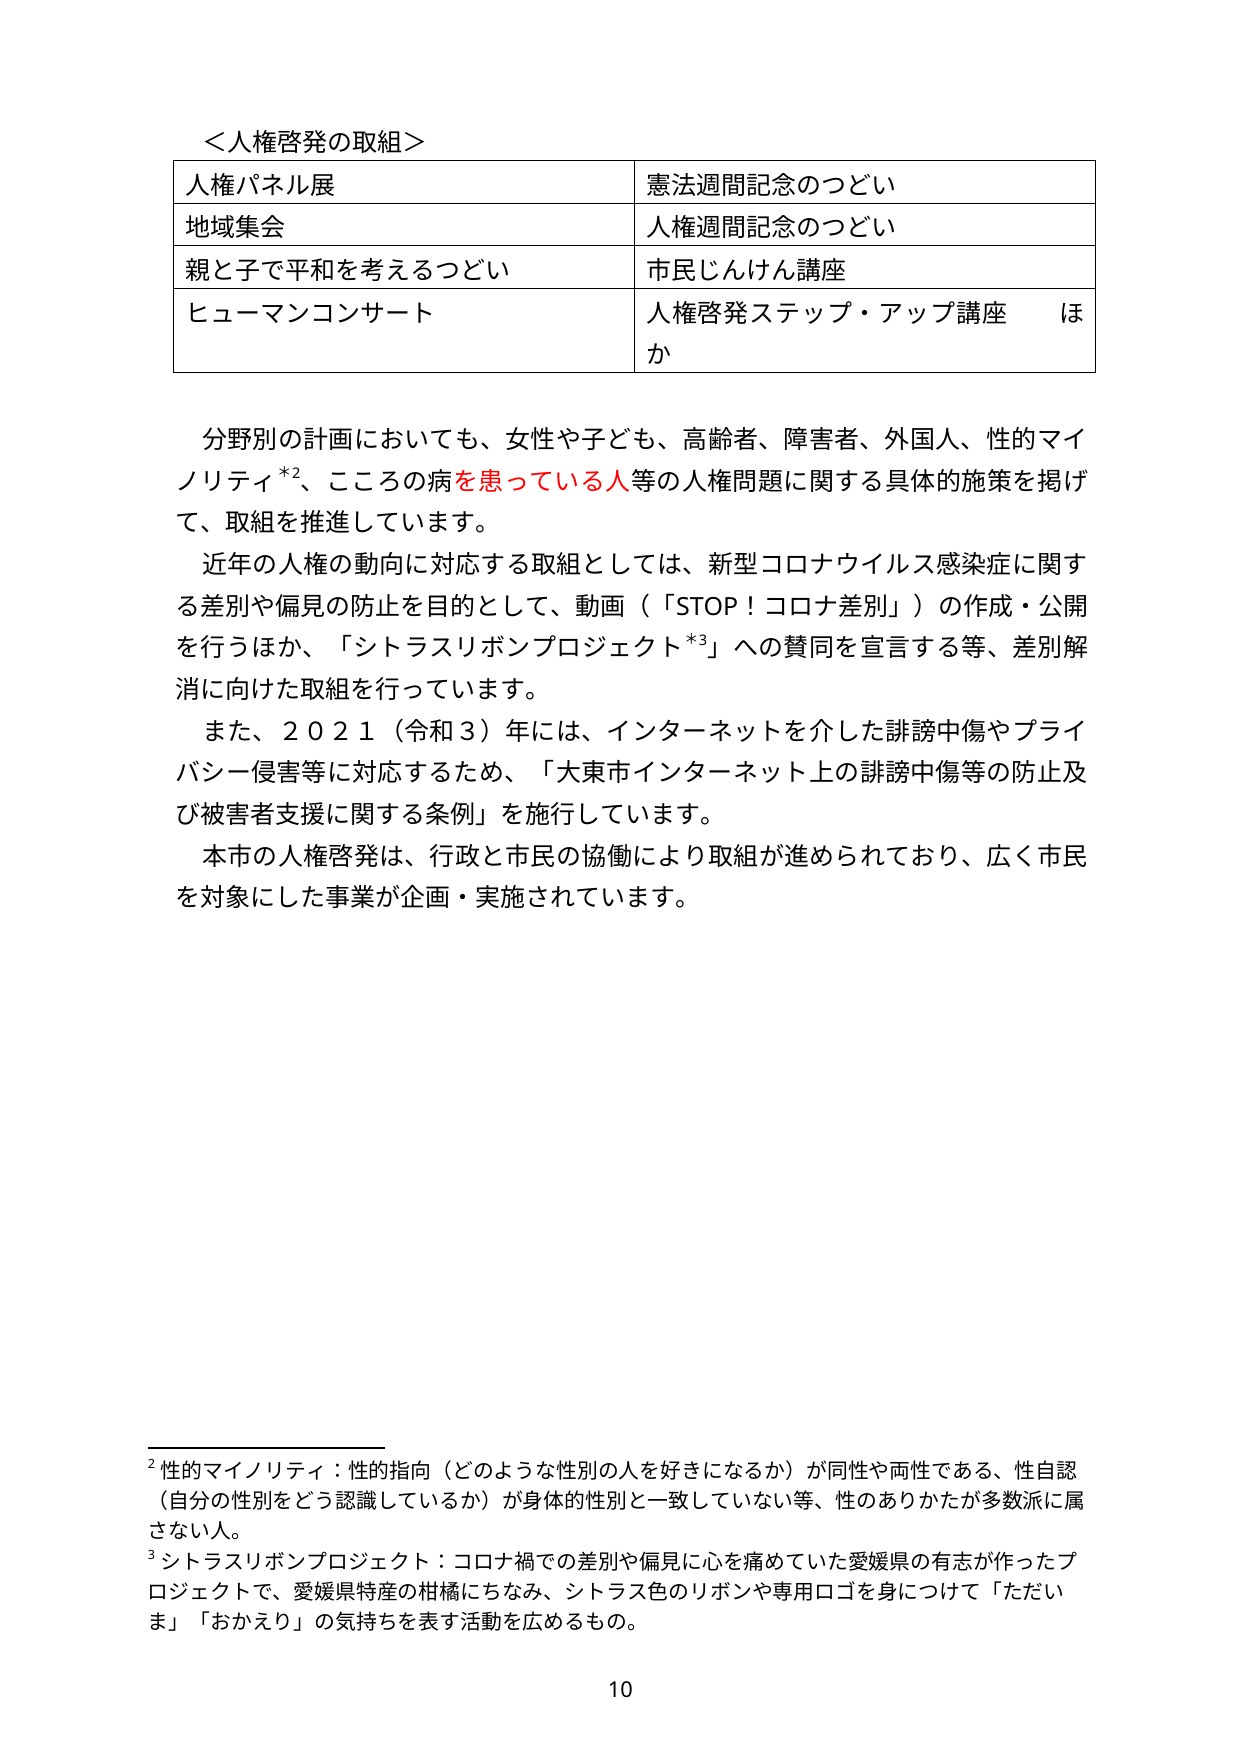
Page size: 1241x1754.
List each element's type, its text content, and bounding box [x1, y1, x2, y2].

text 分野別の計画においても、女性や子ども、高齢者、障害者、外国人、性的マイノリティ＊、こころの病を患っている人等の人権問題に関する具体的施策を掲げて、取組を推進しています。 [175, 415, 1088, 540]
text ＜人権啓発の取組＞ [175, 118, 1088, 160]
table_cell 地域集会 [174, 204, 634, 245]
text また、２０２１（令和３）年には、インターネットを介した誹謗中傷やプライバシー侵害等に対応するため、「大東市インターネット上の誹謗中傷等の防止及び被害者支援に関する条例」を施行しています。 [175, 707, 1088, 832]
table_header 憲法週間記念のつどい [635, 161, 1095, 202]
table_cell 市民じんけん講座 [635, 246, 1095, 288]
text 本市の人権啓発は、行政と市民の協働により取組が進められており、広く市民を対象にした事業が企画・実施されています。 [175, 832, 1088, 915]
text 近年の人権の動向に対応する取組としては、新型コロナウイルス感染症に関する差別や偏見の防止を目的として、動画（「STOP！コロナ差別」）の作成・公開を行うほか、「シトラスリボンプロジェクト＊」への賛同を宣言する等、差別解消に向けた取組を行っています。 [175, 540, 1088, 707]
table_header 人権パネル展 [174, 161, 634, 202]
table_cell ヒューマンコンサート [174, 289, 634, 372]
table_cell 人権啓発ステップ・アップ講座 ほか [635, 289, 1095, 372]
table_cell 親と子で平和を考えるつどい [174, 246, 634, 288]
table_cell 人権週間記念のつどい [635, 204, 1095, 245]
